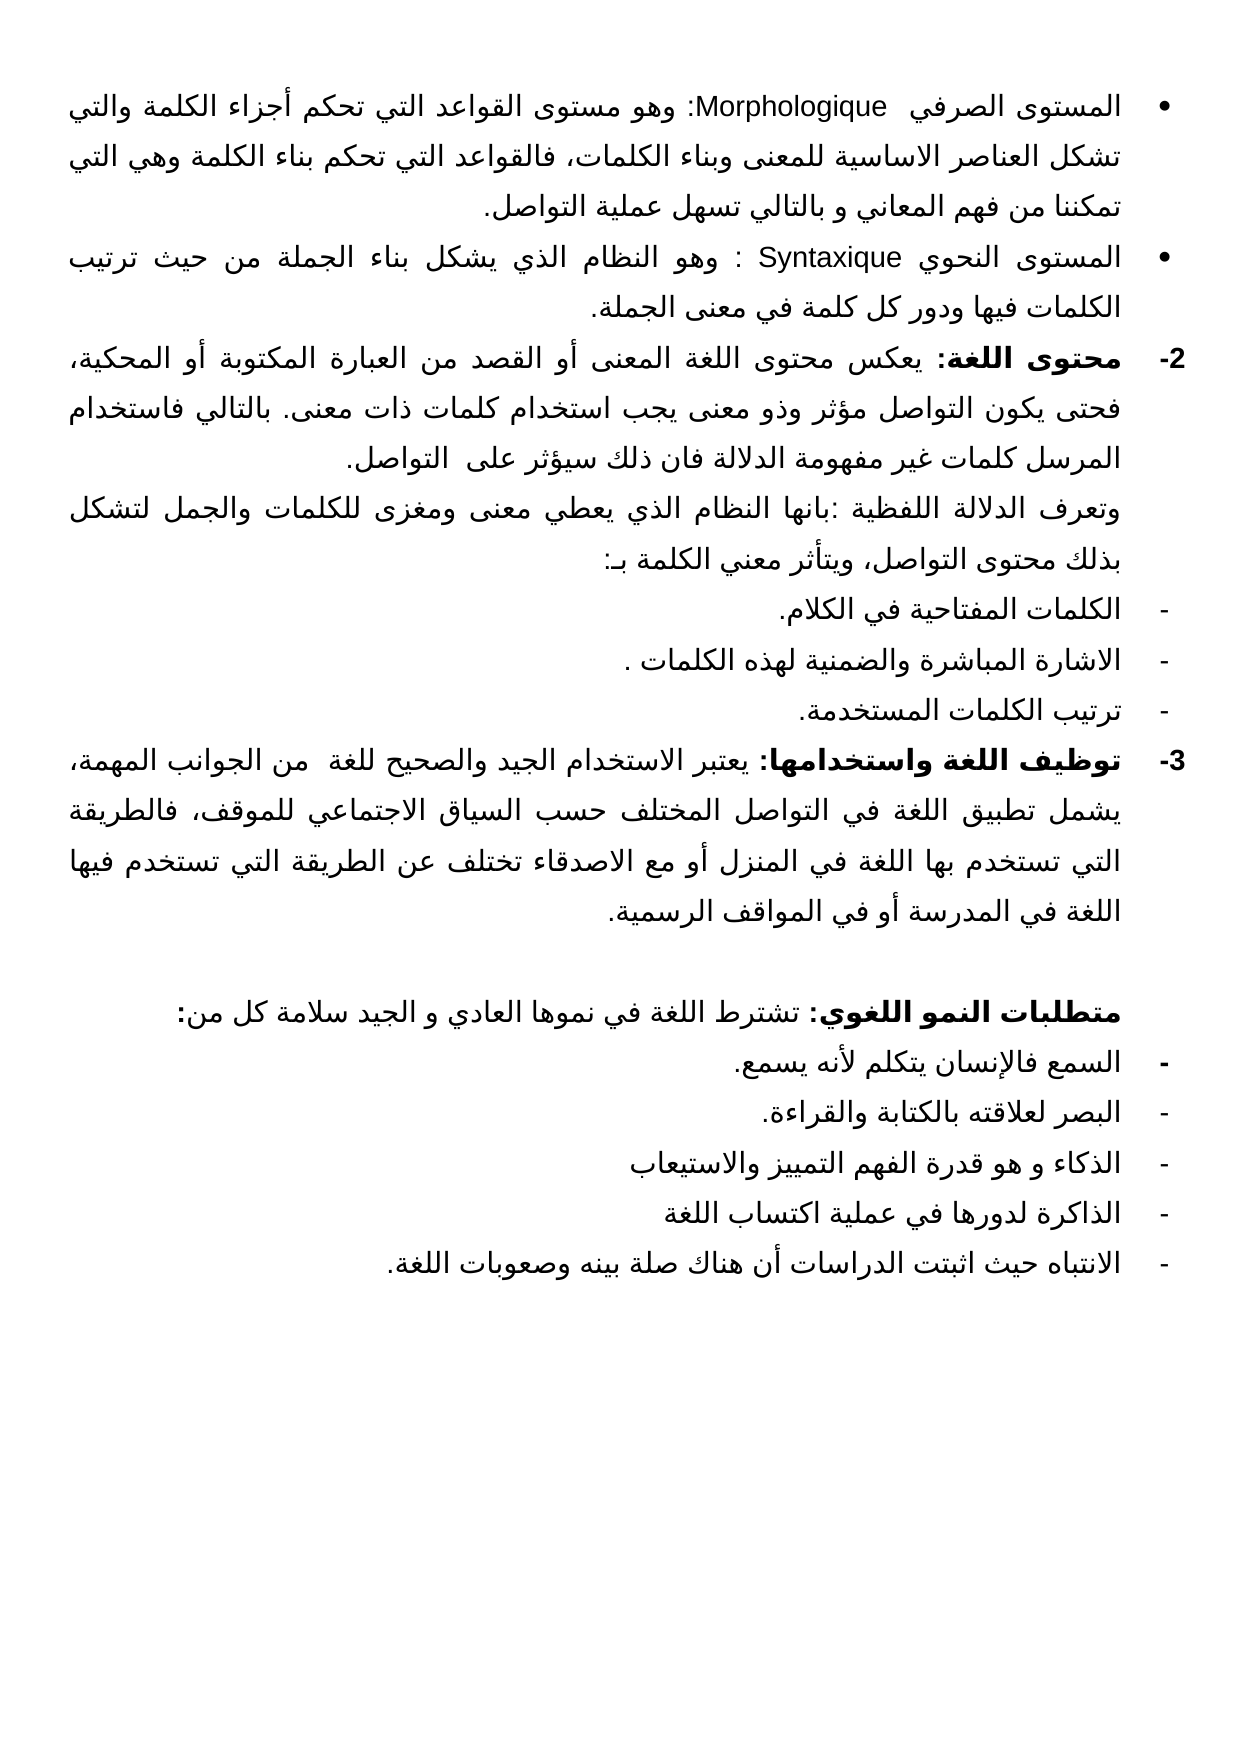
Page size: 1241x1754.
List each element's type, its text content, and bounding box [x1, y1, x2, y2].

list متطلبات النمو اللغوي: تشترط اللغة في نموها العادي و الجيد سلامة كل من: [68, 995, 1122, 1028]
list الكلمات المفتاحية في الكلام. [68, 592, 1159, 626]
list السمع فالإنسان يتكلم لأنه يسمع. [68, 1045, 1159, 1078]
list ترتيب الكلمات المستخدمة. [68, 693, 1159, 726]
list المستوى النحوي Syntaxique : وهو النظام الذي يشكل بناء الجملة من حيث ترتيب الكلمات فيها ودور كل كلمة في معنى الجملة. [68, 240, 1159, 324]
list محتوى اللغة: يعكس محتوى اللغة المعنى أو القصد من العبارة المكتوبة أو المحكية، فحتى يكون التواصل مؤثر وذو معنى يجب استخدام كلمات ذات معنى. بالتالي فاستخدام المرسل كلمات غير مفهومة الدلالة فان ذلك سيؤثر على التواصل. [68, 341, 1159, 475]
list الاشارة المباشرة والضمنية لهذه الكلمات . [68, 642, 1159, 676]
list توظيف اللغة واستخدامها: يعتبر الاستخدام الجيد والصحيح للغة من الجوانب المهمة، يشمل تطبيق اللغة في التواصل المختلف حسب السياق الاجتماعي للموقف، فالطريقة التي تستخدم بها اللغة في المنزل أو مع الاصدقاء تختلف عن الطريقة التي تستخدم فيها اللغة في المدرسة أو في المواقف الرسمية. [68, 743, 1159, 928]
list وتعرف الدلالة اللفظية :بانها النظام الذي يعطي معنى ومغزى للكلمات والجمل لتشكل بذلك محتوى التواصل، ويتأثر معني الكلمة بـ: [68, 492, 1122, 575]
list المستوى الصرفي Morphologique: وهو مستوى القواعد التي تحكم أجزاء الكلمة والتي تشكل العناصر الاساسية للمعنى وبناء الكلمات، فالقواعد التي تحكم بناء الكلمة وهي التي تمكننا من فهم المعاني و بالتالي تسهل عملية التواصل. [68, 89, 1159, 223]
list الانتباه حيث اثبتت الدراسات أن هناك صلة بينه وصعوبات اللغة. [68, 1246, 1159, 1280]
list الذاكرة لدورها في عملية اكتساب اللغة [68, 1196, 1159, 1229]
list البصر لعلاقته بالكتابة والقراءة. [68, 1095, 1159, 1129]
list الذكاء و هو قدرة الفهم التمييز والاستيعاب [68, 1146, 1159, 1179]
